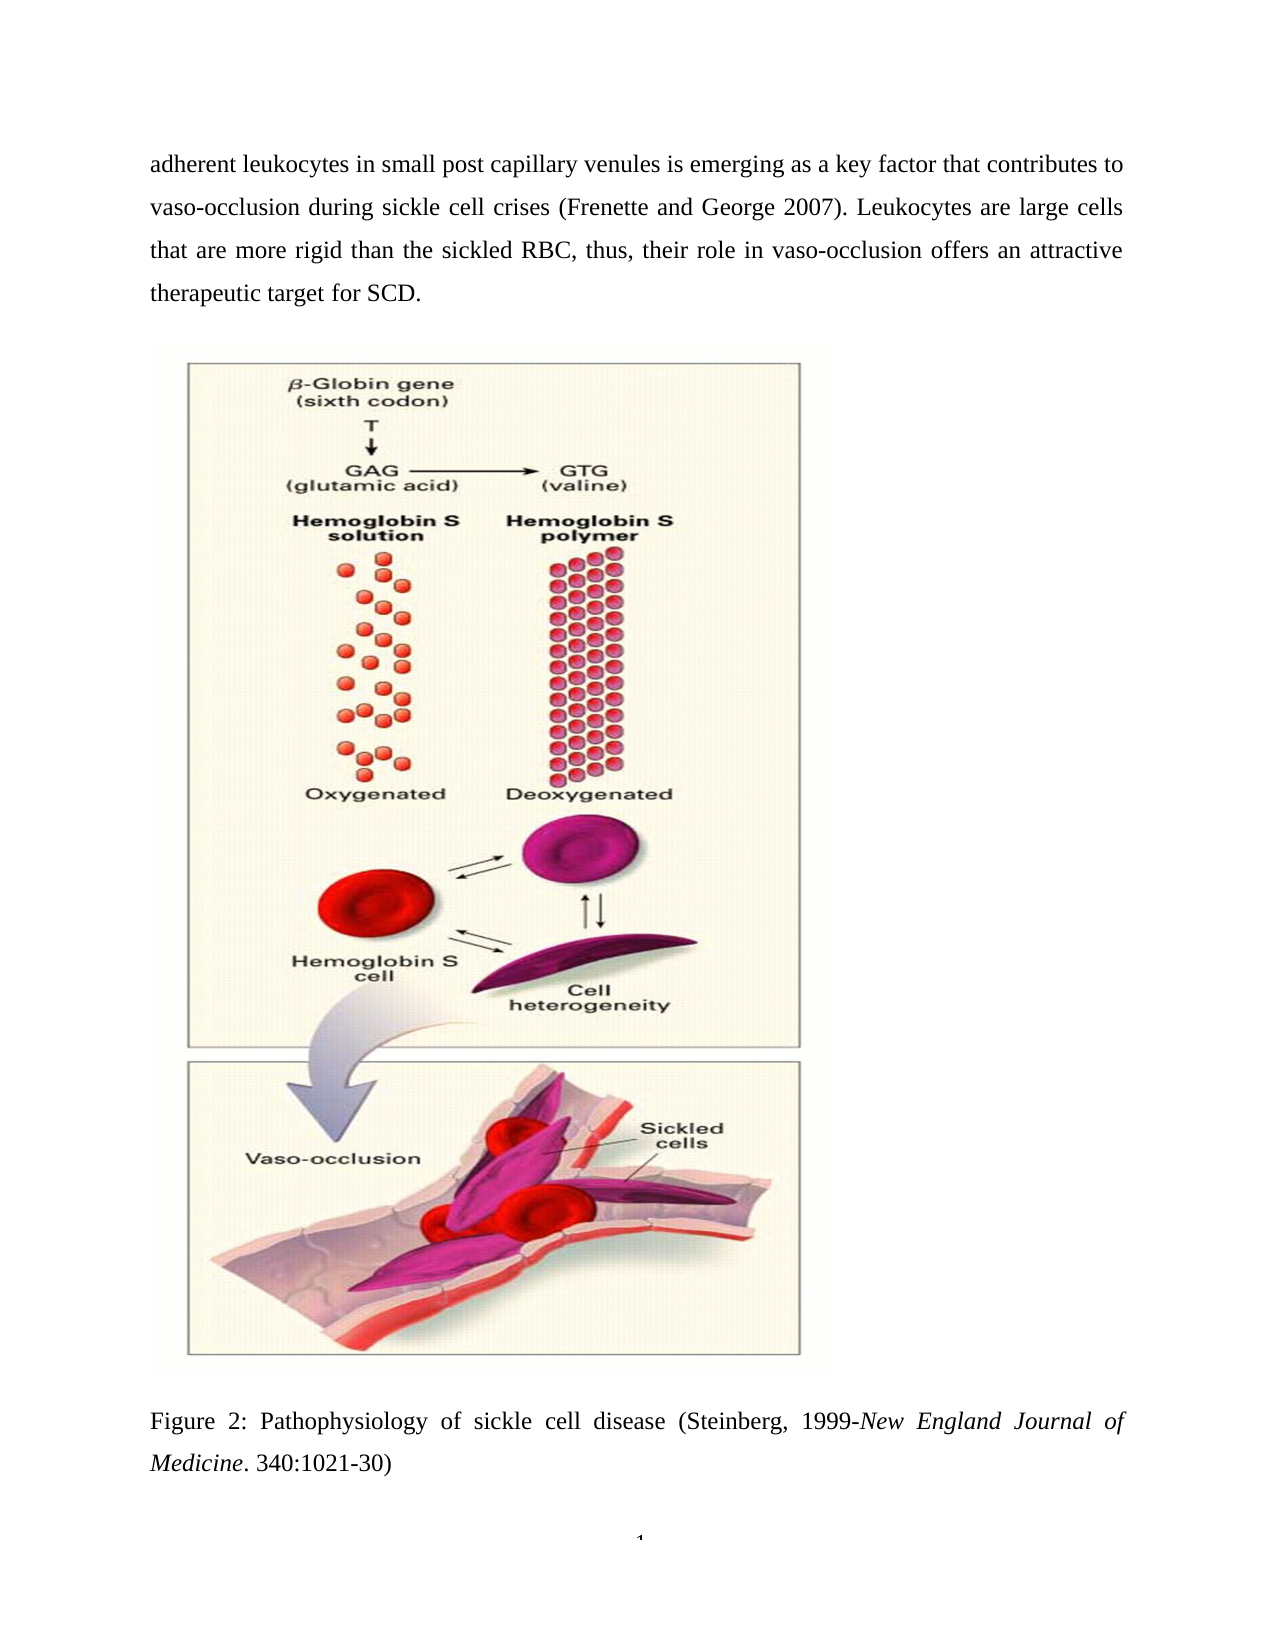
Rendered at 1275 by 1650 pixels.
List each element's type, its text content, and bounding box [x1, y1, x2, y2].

picture [152, 343, 836, 1375]
text Figure 2: Pathophysiology of sickle cell disease (Steinberg, 1999-New England Journal of Medicine. 340:1021-30) [150, 1406, 1124, 1477]
text adherent leukocytes in small post capillary venules is emerging as a key factor that contributes to vaso-occlusion during sickle cell crises (Frenette and George 2007). Leukocytes are large cells that are more rigid than the sickled RBC, thus, their role in vaso-occlusion offers an attractive therapeutic target for SCD. [150, 149, 1125, 307]
